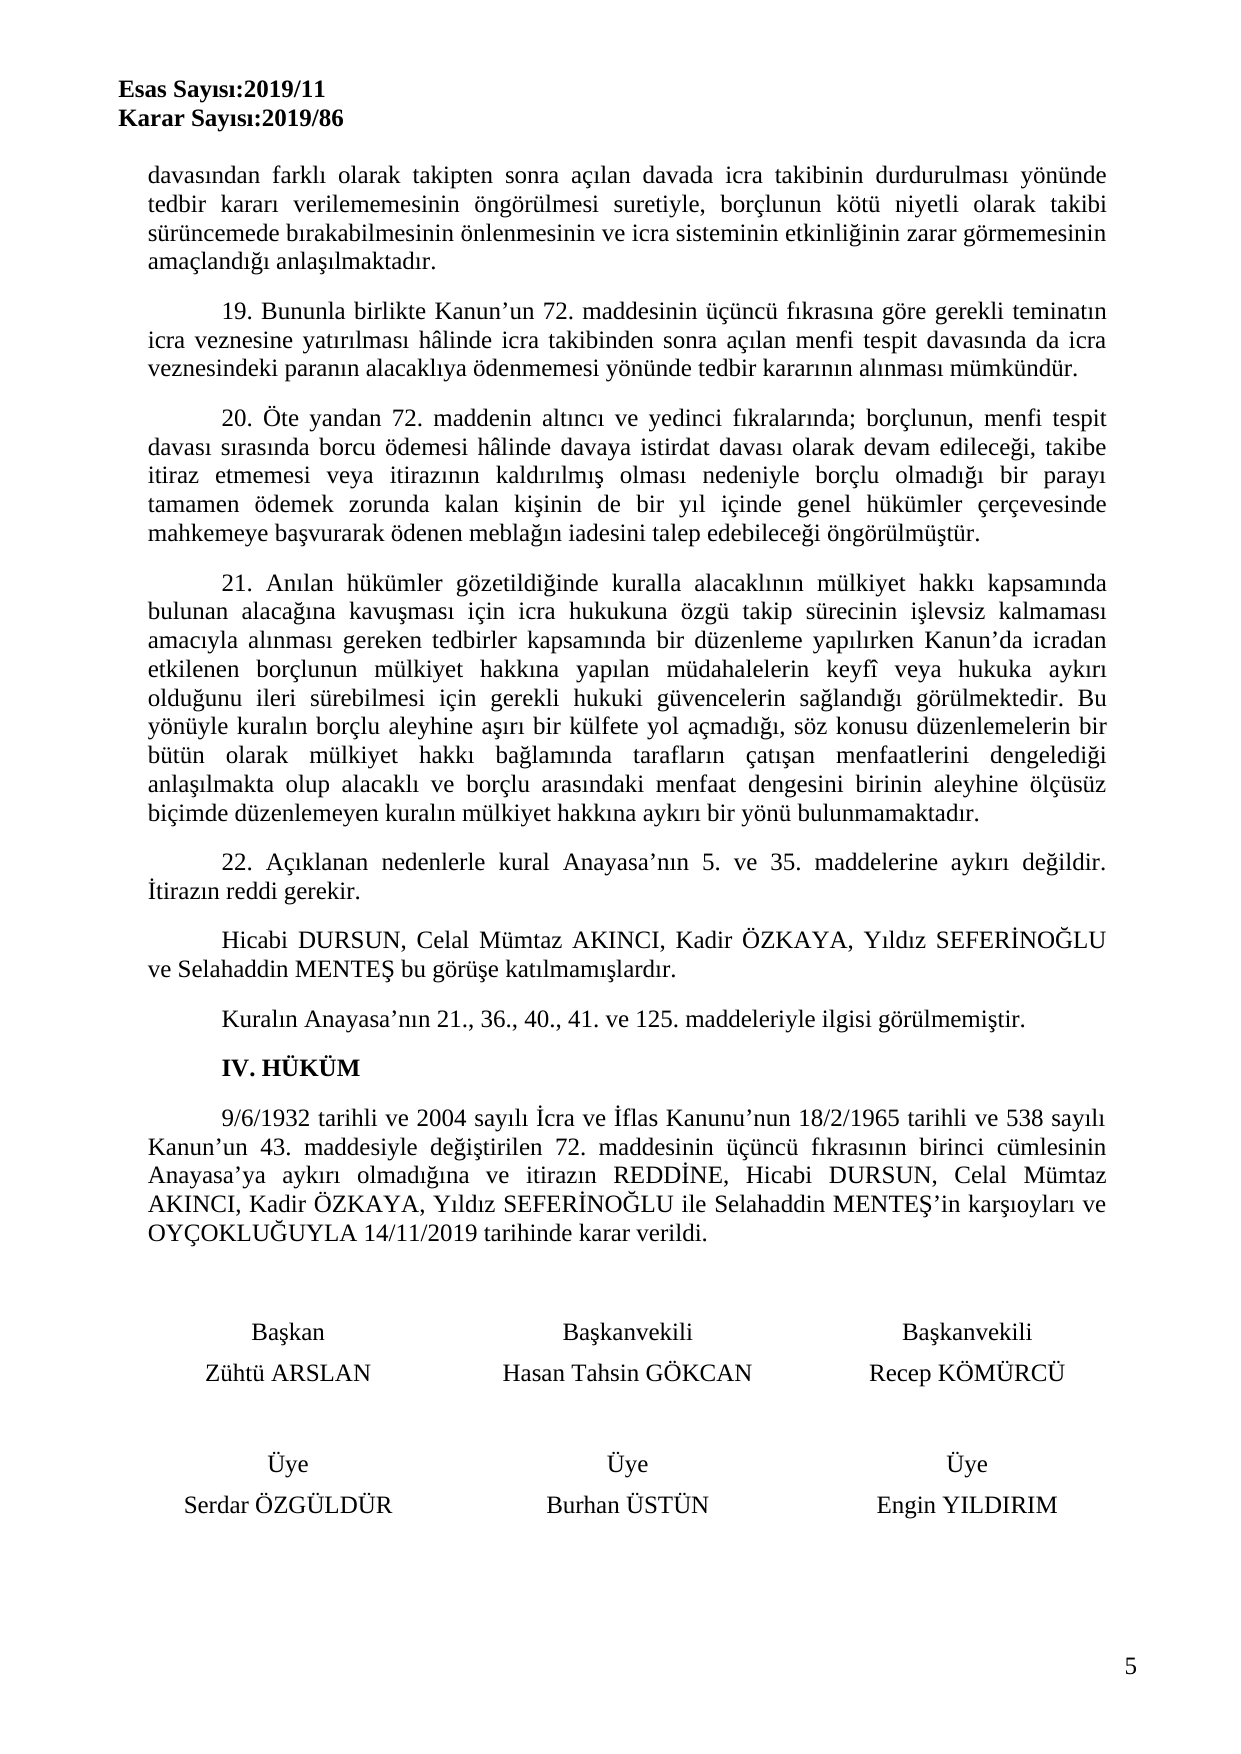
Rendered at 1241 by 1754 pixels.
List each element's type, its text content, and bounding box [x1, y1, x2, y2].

text 21. Anılan hükümler gözetildiğinde kuralla alacaklının mülkiyet hakkı kapsamında bulunan alacağına kavuşması için icra hukukuna özgü takip sürecinin işlevsiz kalmaması amacıyla alınması gereken tedbirler kapsamında bir düzenleme yapılırken Kanun’da icradan etkilenen borçlunun mülkiyet hakkına yapılan müdahalelerin keyfî veya hukuka aykırı olduğunu ileri sürebilmesi için gerekli hukuki güvencelerin sağlandığı görülmektedir. Bu yönüyle kuralın borçlu aleyhine aşırı bir külfete yol açmadığı, söz konusu düzenlemelerin bir bütün olarak mülkiyet hakkı bağlamında tarafların çatışan menfaatlerini dengelediği anlaşılmakta olup alacaklı ve borçlu arasındaki menfaat dengesini birinin aleyhine ölçüsüz biçimde düzenlemeyen kuralın mülkiyet hakkına aykırı bir yönü bulunmamaktadır. [148, 568, 1107, 826]
table_header Üye Engin YILDIRIM [797, 1449, 1137, 1532]
table_header Üye Burhan ÜSTÜN [458, 1449, 797, 1532]
text IV. HÜKÜM [148, 1053, 1107, 1082]
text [148, 160, 1107, 275]
text Kuralın Anayasa’nın 21., 36., 40., 41. ve 125. maddeleriyle ilgisi görülmemiştir. [148, 1004, 1107, 1033]
text 20. Öte yandan 72. maddenin altıncı ve yedinci fıkralarında; borçlunun, menfi tespit davası sırasında borcu ödemesi hâlinde davaya istirdat davası olarak devam edileceği, takibe itiraz etmemesi veya itirazının kaldırılmış olması nedeniyle borçlu olmadığı bir parayı tamamen ödemek zorunda kalan kişinin de bir yıl içinde genel hükümler çerçevesinde mahkemeye başvurarak ödenen meblağın iadesini talep edebileceği öngörülmüştür. [148, 403, 1107, 547]
table_header Başkan Zühtü ARSLAN [118, 1317, 458, 1400]
table_header Başkanvekili Hasan Tahsin GÖKCAN [458, 1317, 797, 1400]
table_header Başkanvekili Recep KÖMÜRCÜ [797, 1317, 1137, 1400]
text 22. Açıklanan nedenlerle kural Anayasa’nın 5. ve 35. maddelerine aykırı değildir. İtirazın reddi gerekir. [148, 847, 1107, 905]
text Hicabi DURSUN, Celal Mümtaz AKINCI, Kadir ÖZKAYA, Yıldız SEFERİNOĞLU ve Selahaddin MENTEŞ bu görüşe katılmamışlardır. [148, 926, 1107, 983]
table_header Üye Serdar ÖZGÜLDÜR [118, 1449, 458, 1532]
text 9/6/1932 tarihli ve 2004 sayılı İcra ve İflas Kanunu’nun 18/2/1965 tarihli ve 538 sayılı Kanun’un 43. maddesiyle değiştirilen 72. maddesinin üçüncü fıkrasının birinci cümlesinin Anayasa’ya aykırı olmadığına ve itirazın REDDİNE, Hicabi DURSUN, Celal Mümtaz AKINCI, Kadir ÖZKAYA, Yıldız SEFERİNOĞLU ile Selahaddin MENTEŞ’in karşıoyları ve OYÇOKLUĞUYLA 14/11/2019 tarihinde karar verildi. [148, 1103, 1107, 1247]
text 19. Bununla birlikte Kanun’un 72. maddesinin üçüncü fıkrasına göre gerekli teminatın icra veznesine yatırılması hâlinde icra takibinden sonra açılan menfi tespit davasında da icra veznesindeki paranın alacaklıya ödenmemesi yönünde tedbir kararının alınması mümkündür. [148, 296, 1107, 382]
